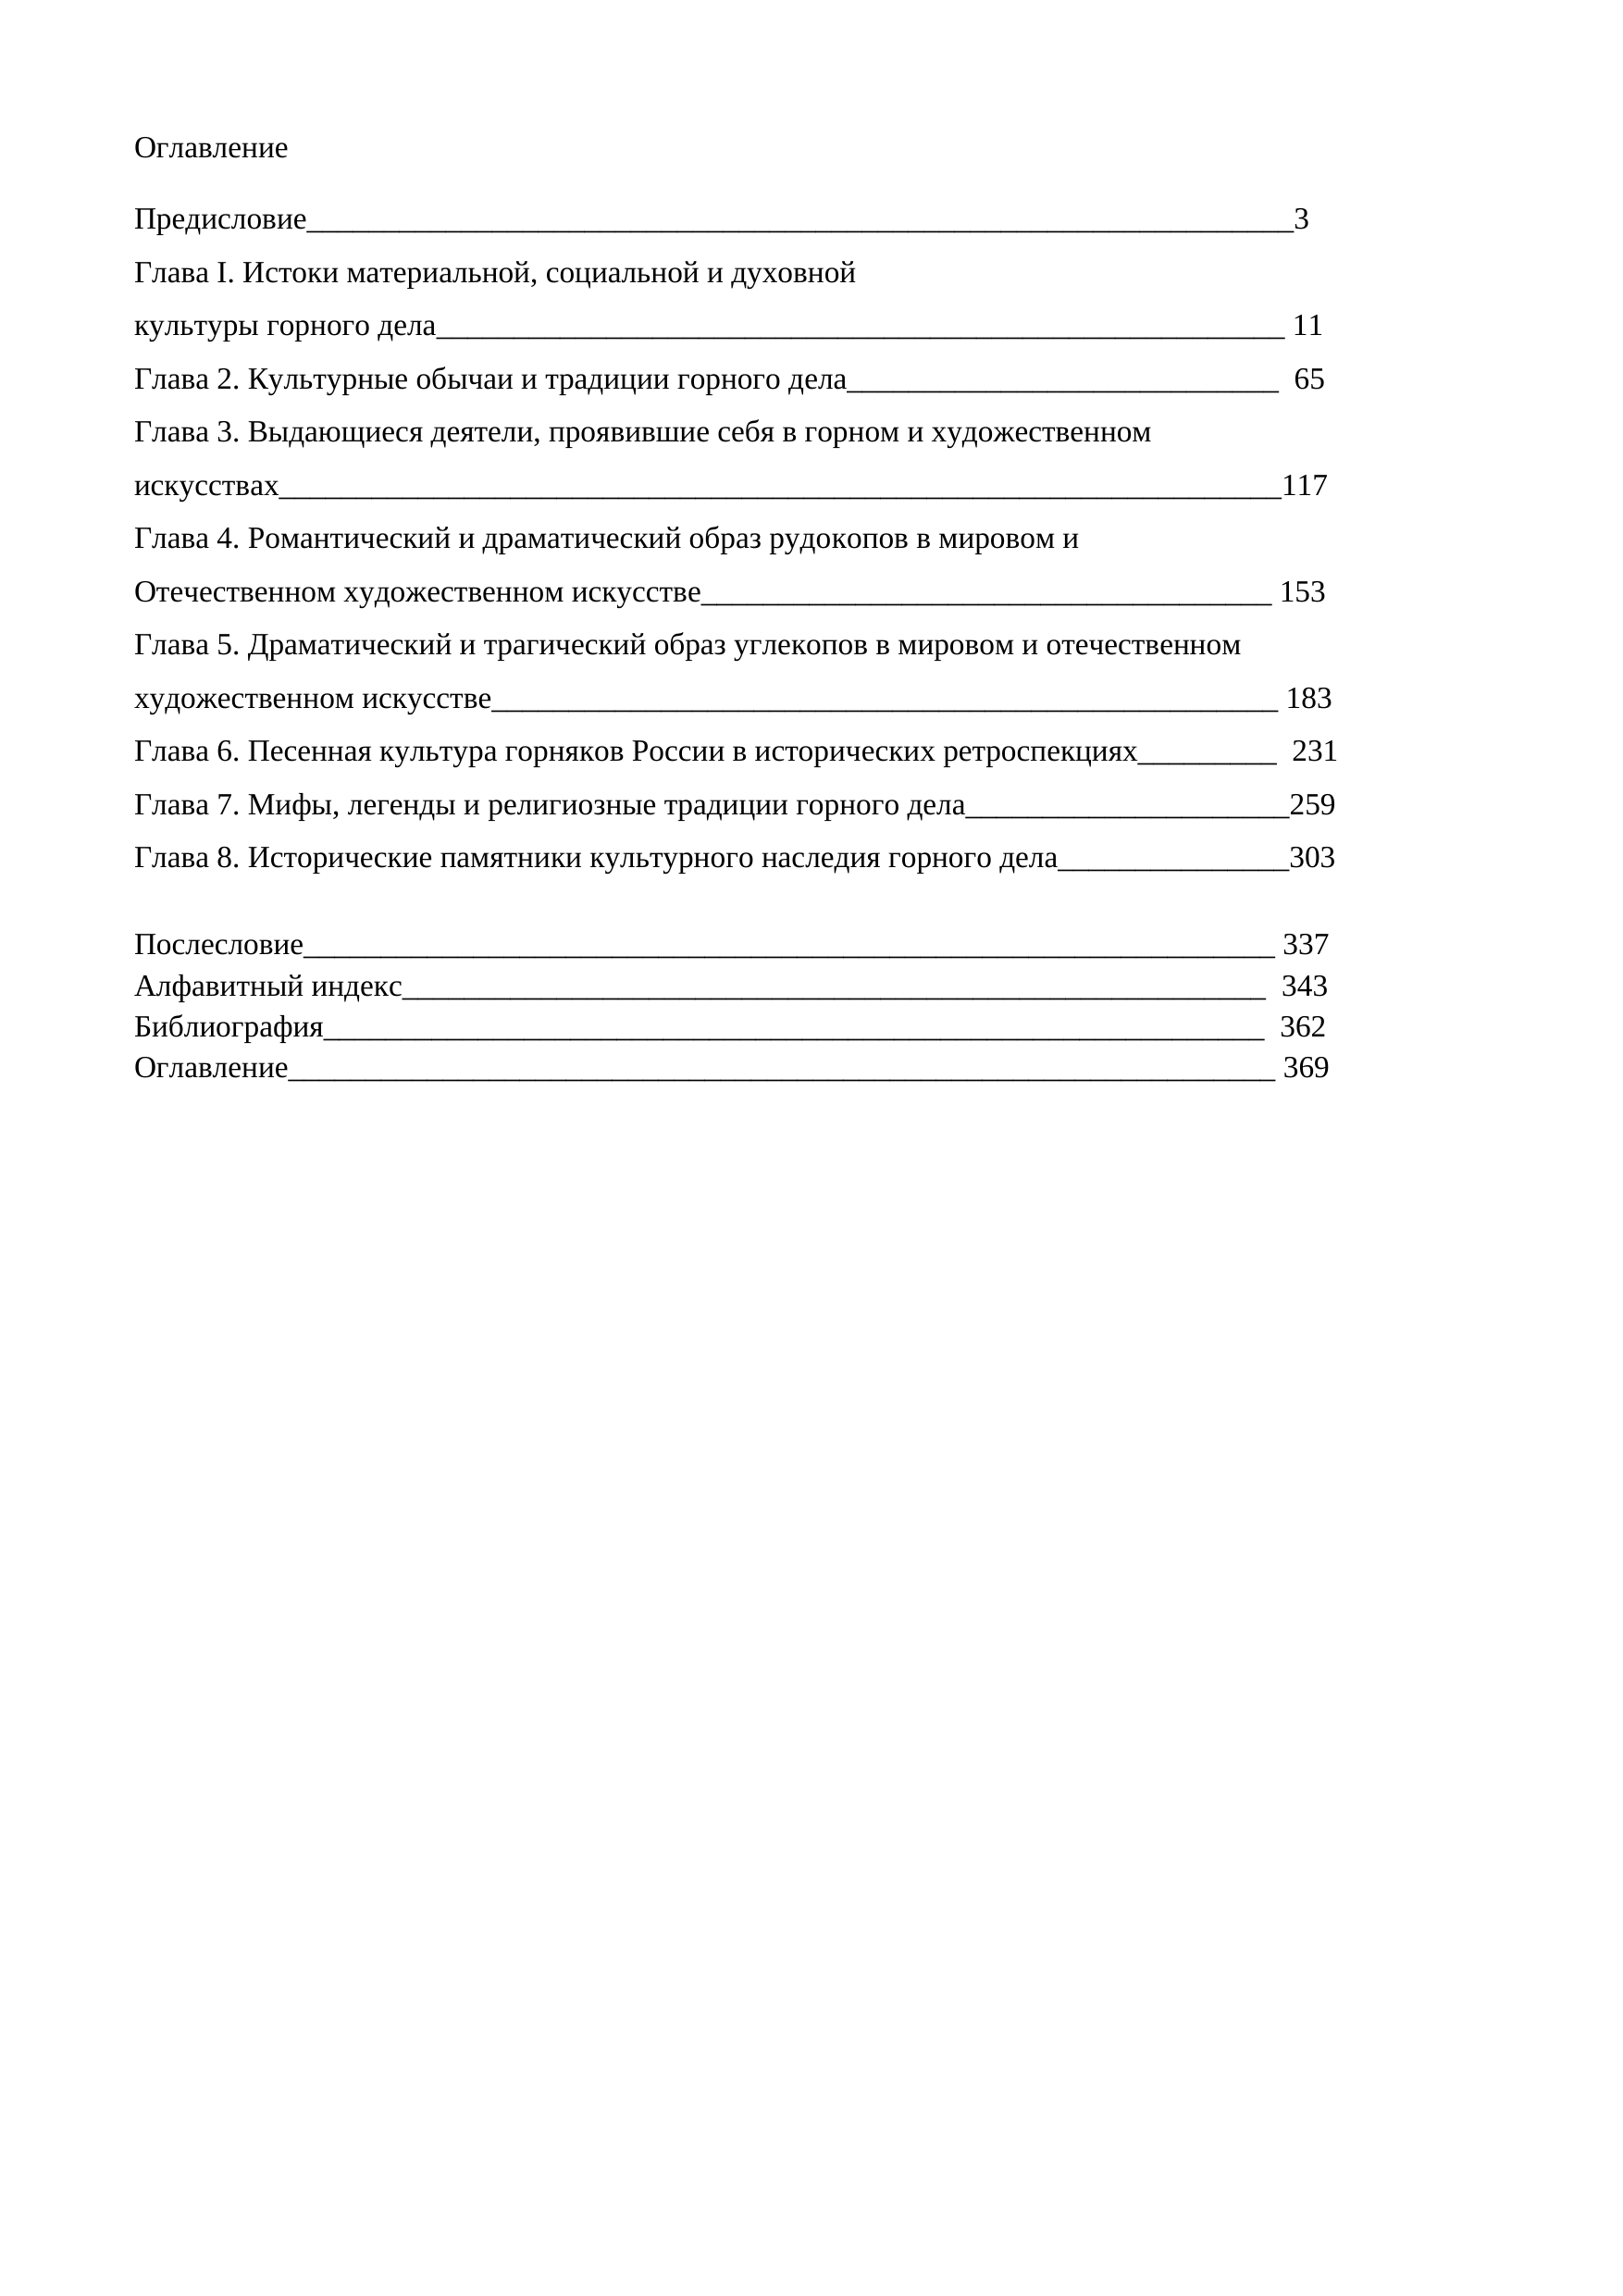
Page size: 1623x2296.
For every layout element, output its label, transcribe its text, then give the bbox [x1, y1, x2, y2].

text Глава 6. Песенная культура горняков России в исторических ретроспекциях_________ 231 [134, 732, 1391, 767]
text искусствах_________________________________________________________________117 [134, 466, 1391, 502]
text Оглавление [134, 129, 1391, 164]
text Алфавитный индекс________________________________________________________ 343 [134, 967, 1391, 1002]
text Глава 7. Мифы, легенды и религиозные традиции горного дела_____________________259 [134, 786, 1391, 821]
text Библиография_____________________________________________________________ 362 [134, 1008, 1350, 1043]
text Глава 4. Романтический и драматический образ рудокопов в мировом и [134, 519, 1391, 554]
text Предисловие________________________________________________________________3 [134, 200, 1391, 235]
text Глава 8. Исторические памятники культурного наследия горного дела_______________303 [134, 838, 1391, 874]
text Глава 2. Культурные обычаи и традиции горного дела____________________________ 65 Глава 3. Выдающиеся деятели, проявившие себя в горном и художественном [134, 360, 1391, 448]
text Послесловие_______________________________________________________________ 337 [134, 926, 1391, 962]
text культуры горного дела_______________________________________________________ 11 [134, 306, 1391, 341]
text Оглавление________________________________________________________________ 369 [134, 1049, 1391, 1084]
text Глава 5. Драматический и трагический образ углекопов в мировом и отечественном художественном искусстве___________________________________________________ 183 [134, 626, 1391, 714]
text Отечественном художественном искусстве_____________________________________ 153 [134, 573, 1391, 608]
text Глава I. Истоки материальной, социальной и духовной [134, 254, 1391, 289]
